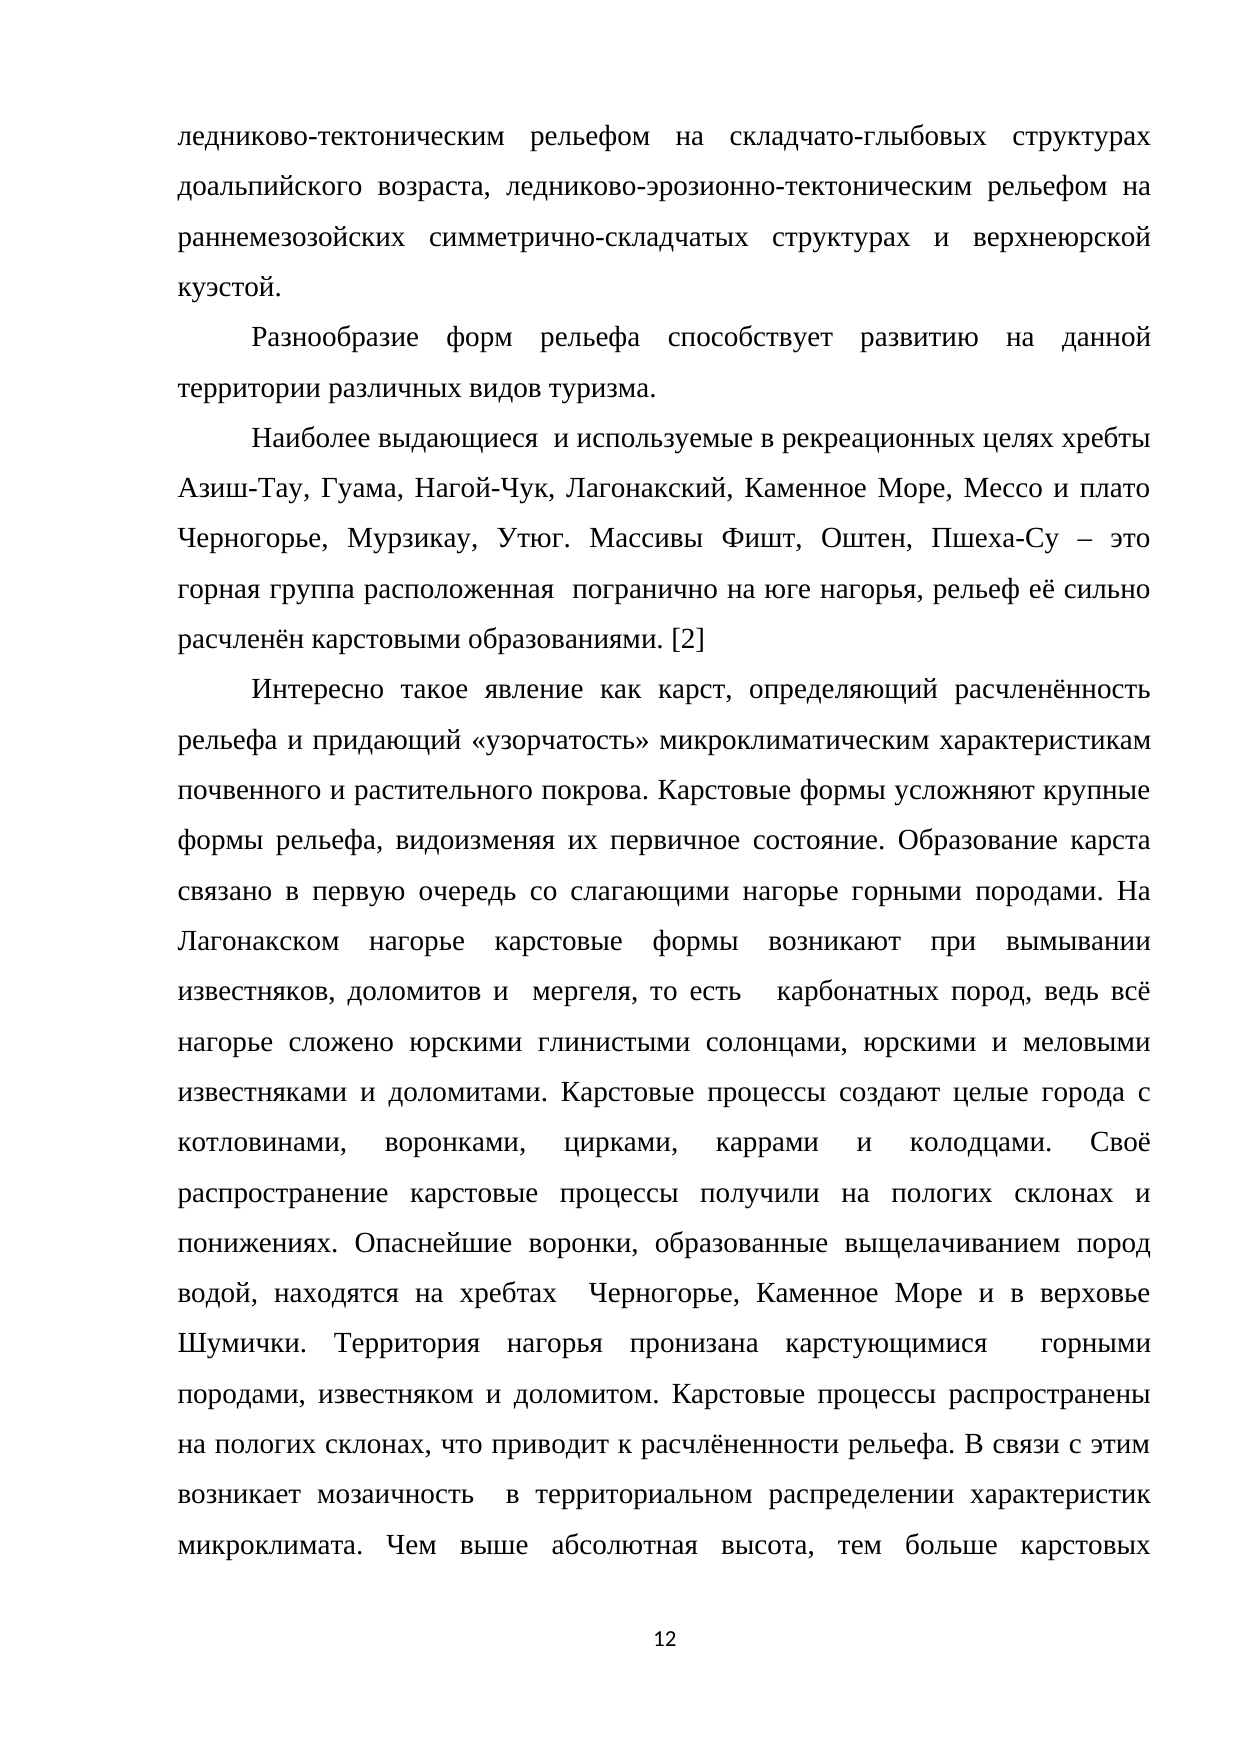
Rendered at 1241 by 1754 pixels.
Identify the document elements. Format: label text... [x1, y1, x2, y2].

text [177, 672, 1152, 1560]
text Разнообразие форм рельефа способствует развитию на данной территории различных видов туризма. [177, 319, 1152, 403]
text Наиболее выдающиеся и используемые в рекреационных целях хребты Азиш-Тау, Гуама, Нагой-Чук, Лагонакский, Каменное Море, Мессо и плато Черногорье, Мурзикау, Утюг. Массивы Фишт, Оштен, Пшеха-Су – это горная группа расположенная погранично на юге нагорья, рельеф её сильно расчленён карстовыми образованиями. [2] [177, 420, 1152, 655]
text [177, 118, 1152, 303]
